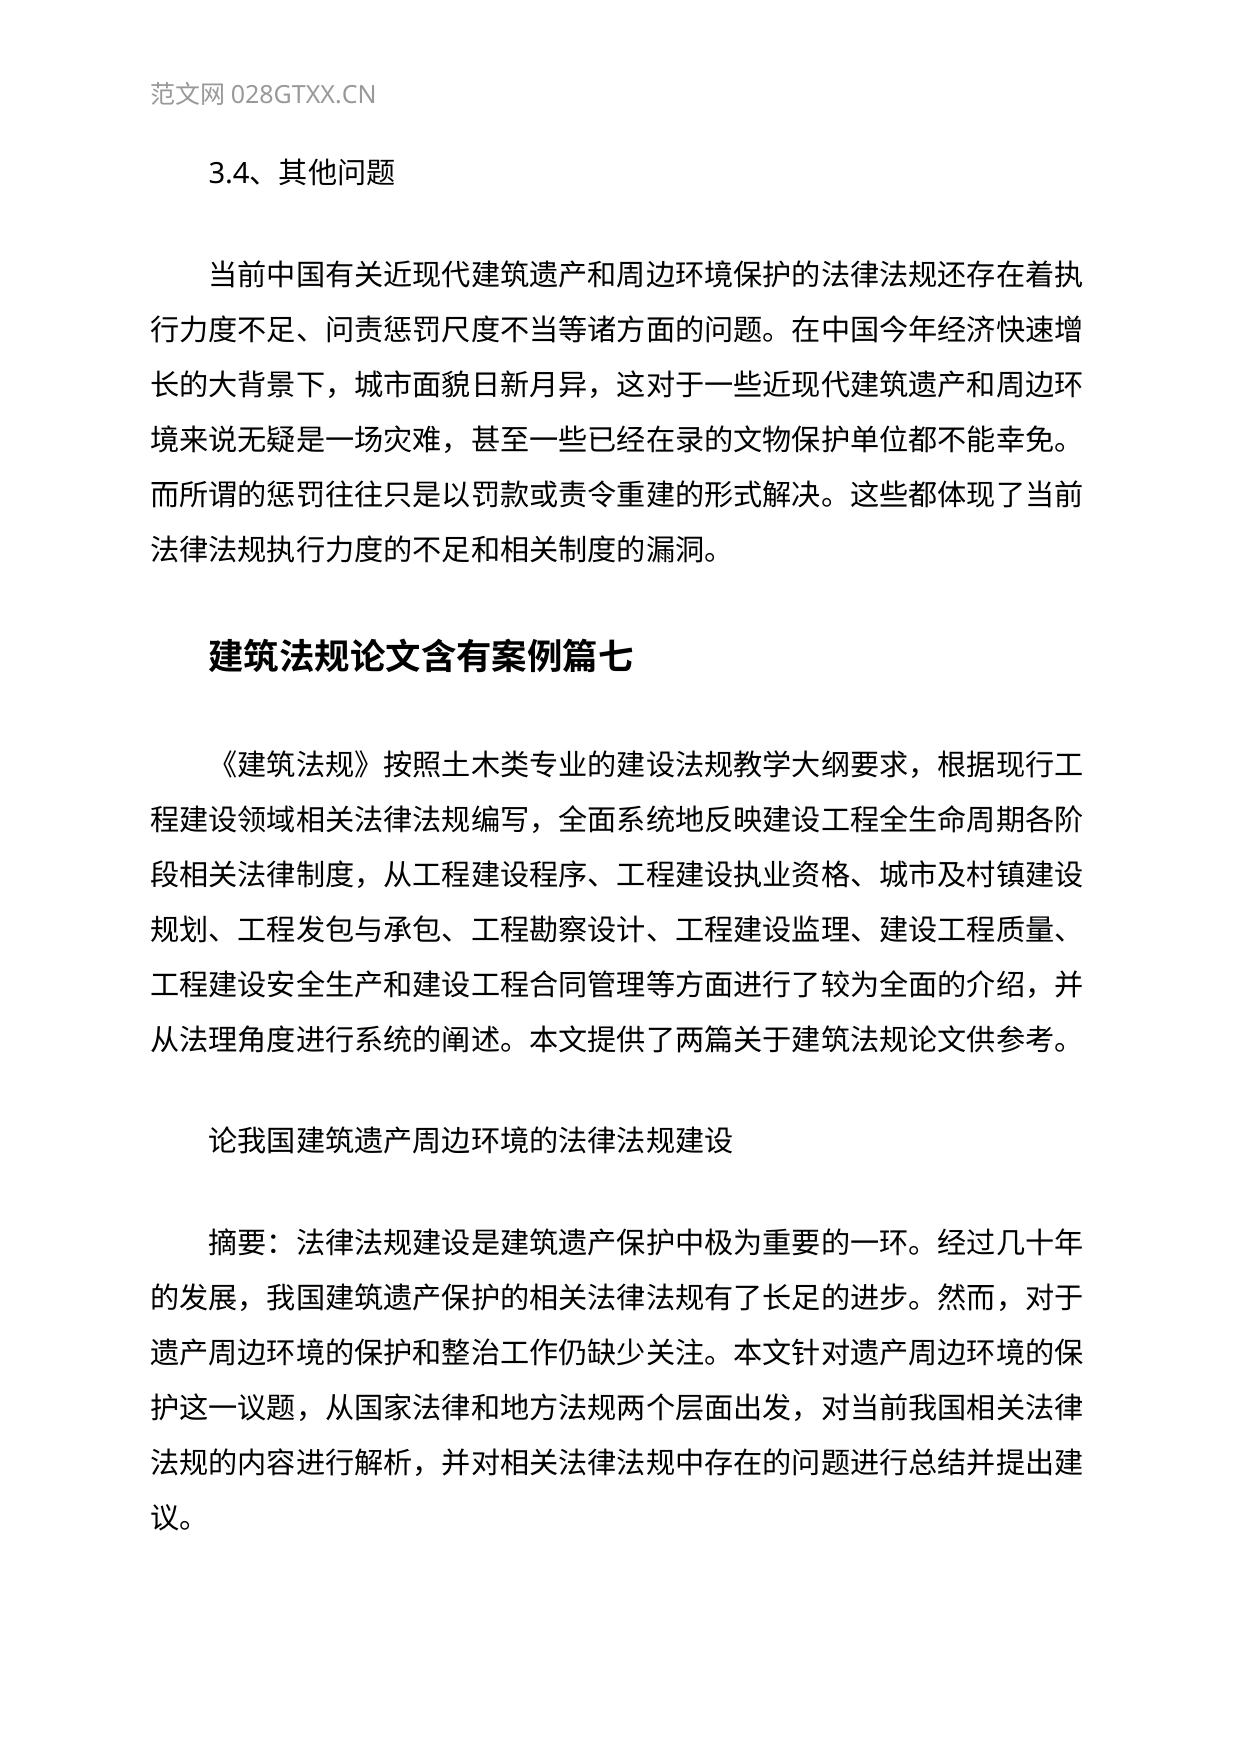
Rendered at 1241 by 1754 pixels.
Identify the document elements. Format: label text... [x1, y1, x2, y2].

text 3.4、其他问题 [150, 150, 1090, 192]
text 摘要：法律法规建设是建筑遗产保护中极为重要的一环。经过几十年的发展，我国建筑遗产保护的相关法律法规有了长足的进步。然而，对于遗产周边环境的保护和整治工作仍缺少关注。本文针对遗产周边环境的保护这一议题，从国家法律和地方法规两个层面出发，对当前我国相关法律法规的内容进行解析，并对相关法律法规中存在的问题进行总结并提出建议。 [150, 1220, 1090, 1536]
text 当前中国有关近现代建筑遗产和周边环境保护的法律法规还存在着执行力度不足、问责惩罚尺度不当等诸方面的问题。在中国今年经济快速增长的大背景下，城市面貌日新月异，这对于一些近现代建筑遗产和周边环境来说无疑是一场灾难，甚至一些已经在录的文物保护单位都不能幸免。而所谓的惩罚往往只是以罚款或责令重建的形式解决。这些都体现了当前法律法规执行力度的不足和相关制度的漏洞。 [150, 252, 1090, 569]
text 建筑法规论文含有案例篇七 [150, 628, 1090, 679]
text 《建筑法规》按照土木类专业的建设法规教学大纲要求，根据现行工程建设领域相关法律法规编写，全面系统地反映建设工程全生命周期各阶段相关法律制度，从工程建设程序、工程建设执业资格、城市及村镇建设规划、工程发包与承包、工程勘察设计、工程建设监理、建设工程质量、工程建设安全生产和建设工程合同管理等方面进行了较为全面的介绍，并从法理角度进行系统的阐述。本文提供了两篇关于建筑法规论文供参考。 [150, 742, 1090, 1058]
text 论我国建筑遗产周边环境的法律法规建设 [150, 1118, 1090, 1160]
